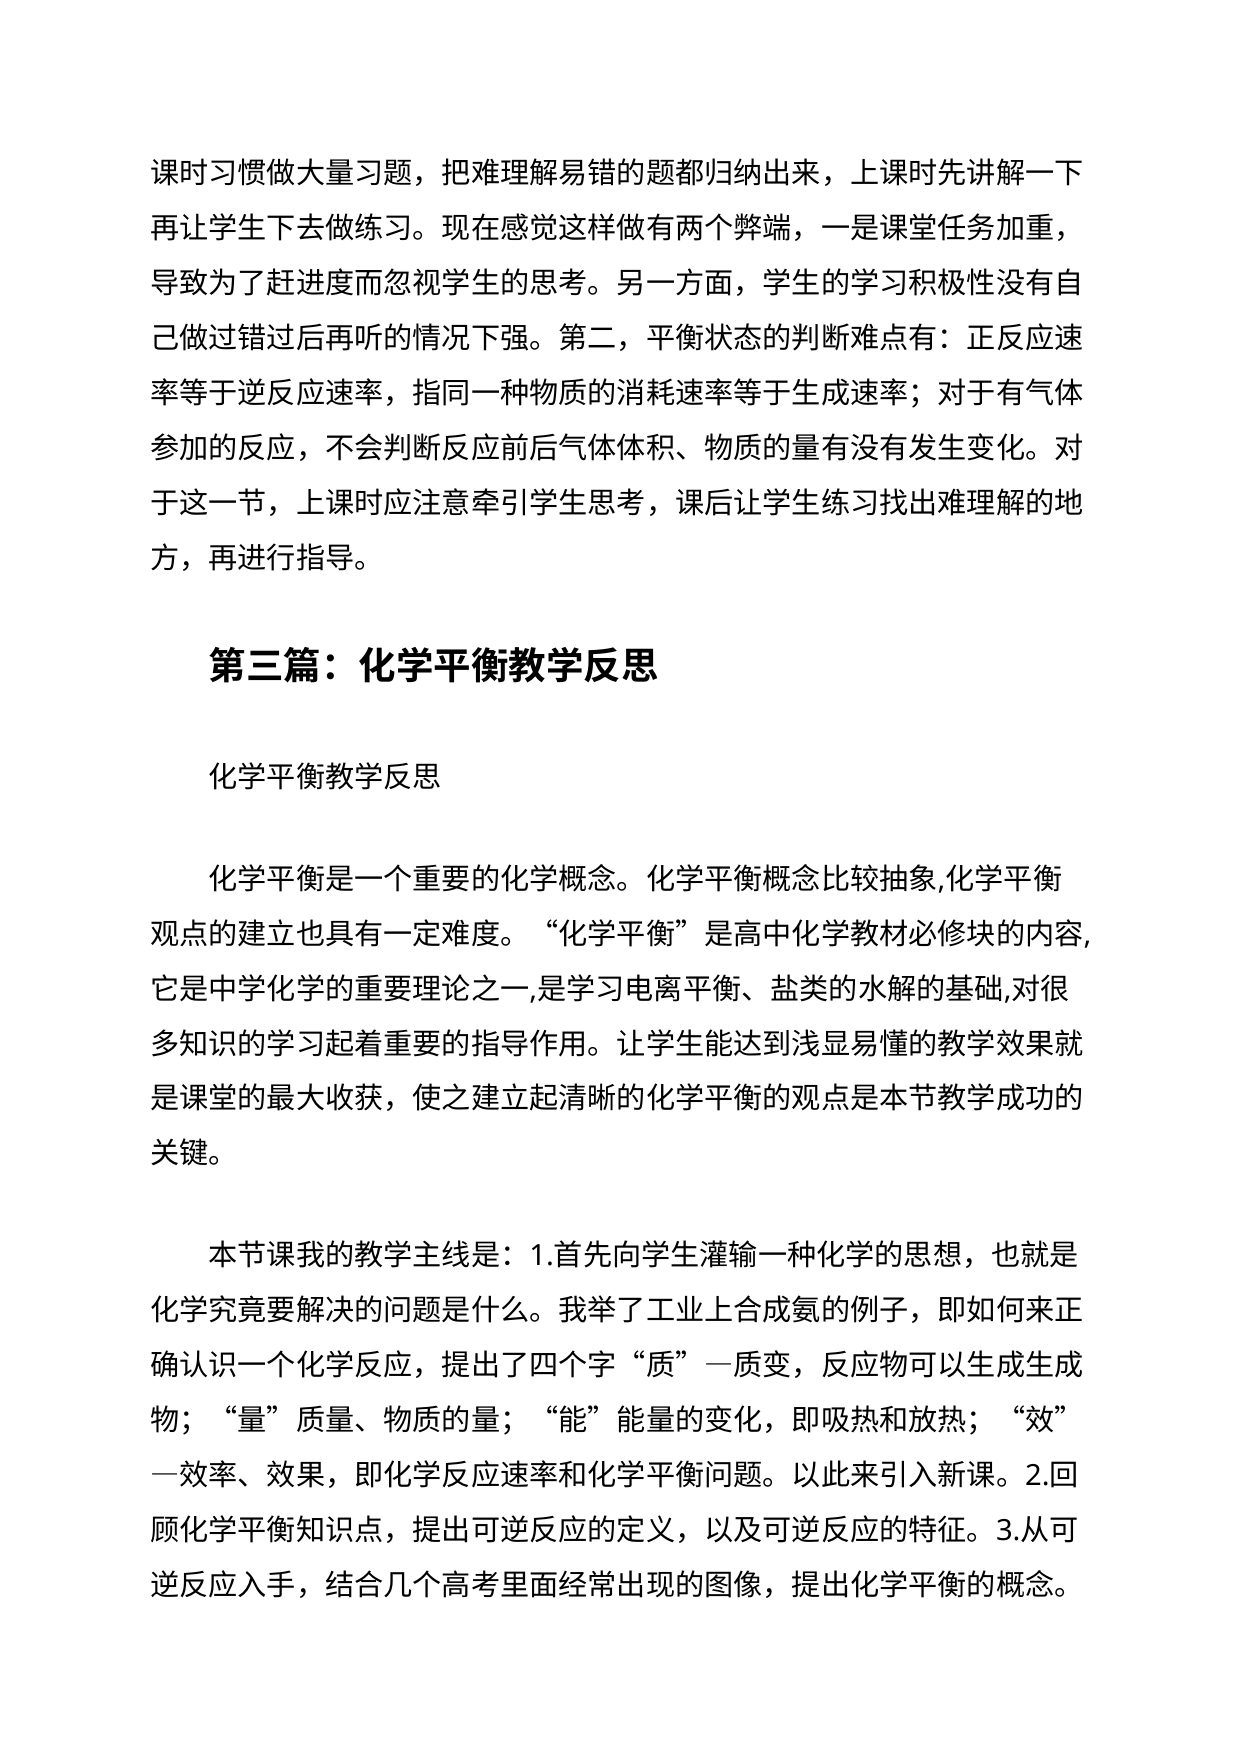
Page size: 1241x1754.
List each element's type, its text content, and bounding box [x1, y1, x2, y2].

text 化学平衡教学反思 [150, 753, 1090, 796]
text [150, 150, 1090, 577]
text 第三篇：化学平衡教学反思 [150, 636, 1090, 690]
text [150, 1232, 1090, 1604]
text 化学平衡是一个重要的化学概念。化学平衡概念比较抽象,化学平衡观点的建立也具有一定难度。“化学平衡”是高中化学教材必修块的内容,它是中学化学的重要理论之一,是学习电离平衡、盐类的水解的基础,对很多知识的学习起着重要的指导作用。让学生能达到浅显易懂的教学效果就是课堂的最大收获，使之建立起清晰的化学平衡的观点是本节教学成功的关键。 [150, 855, 1090, 1172]
